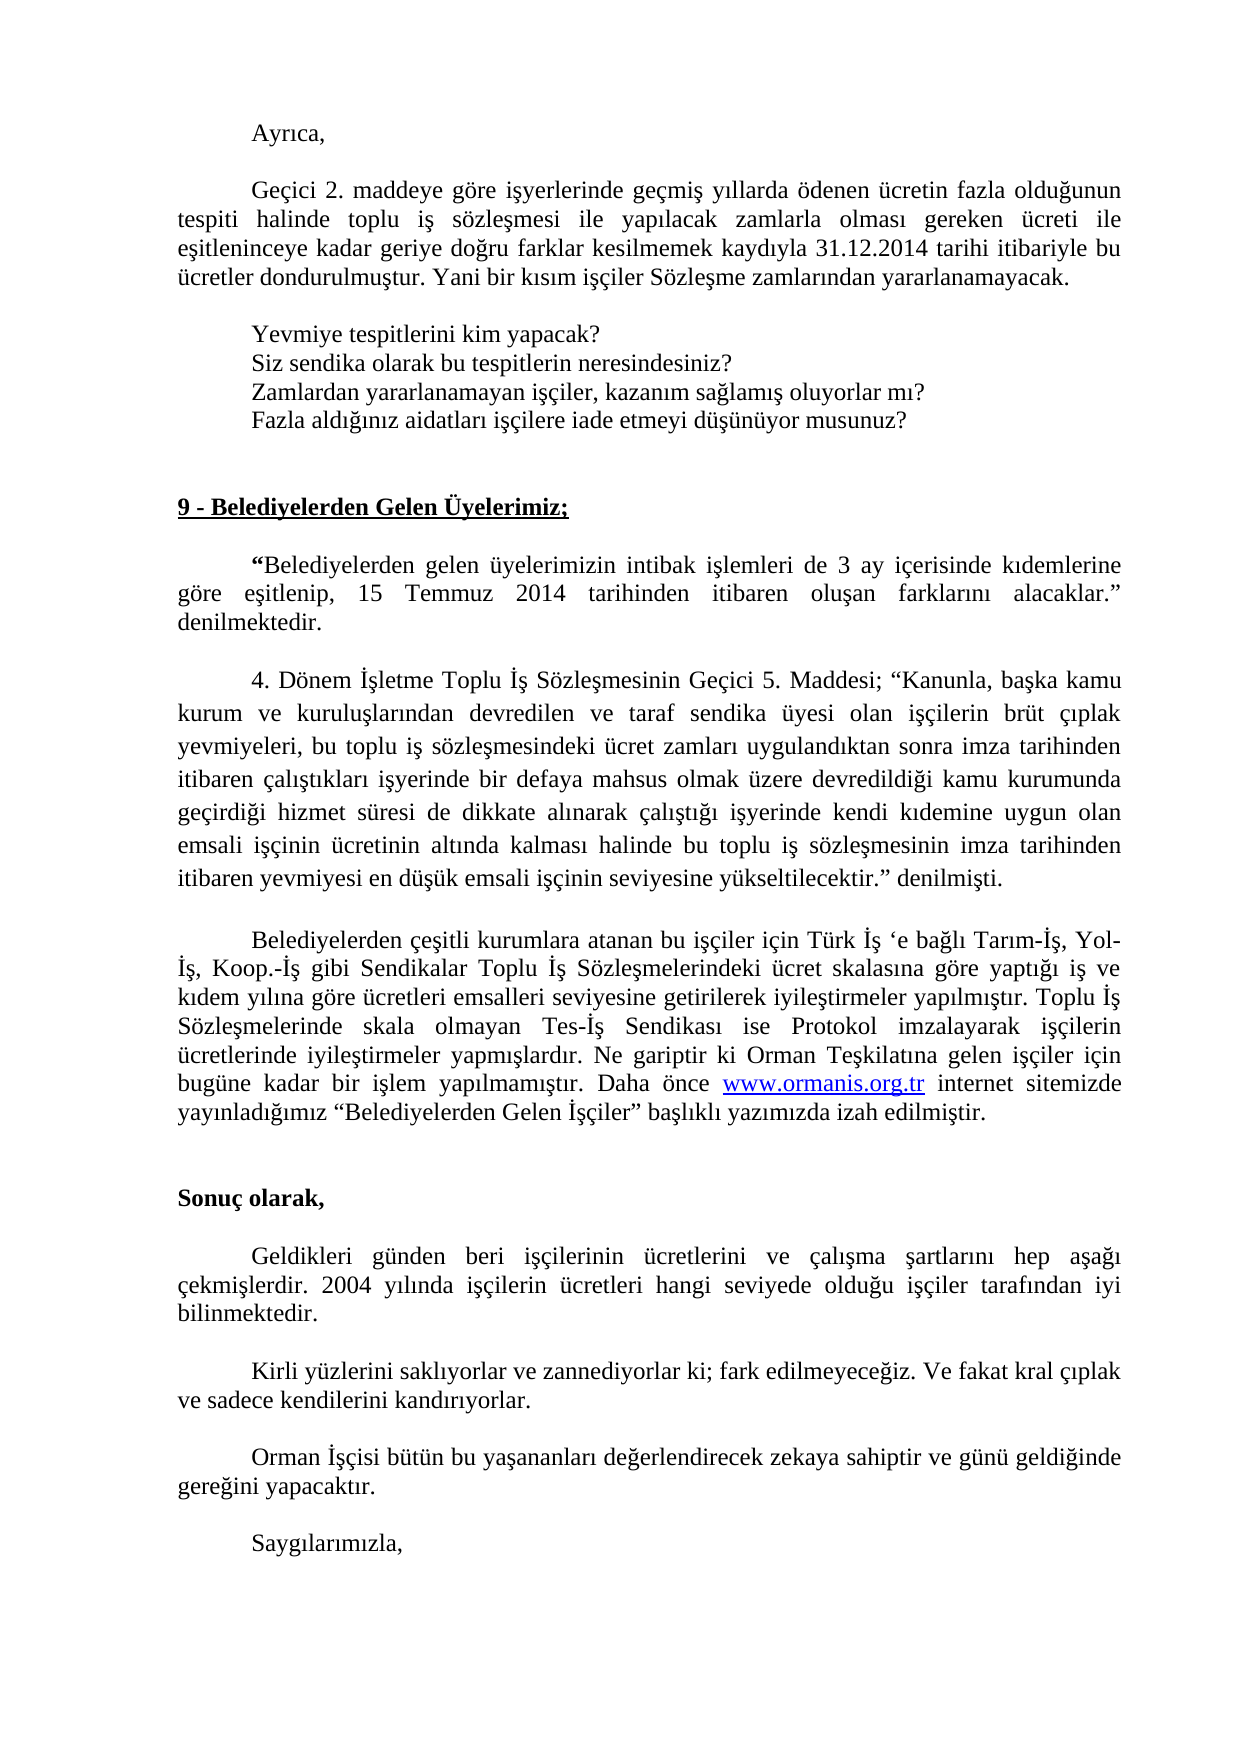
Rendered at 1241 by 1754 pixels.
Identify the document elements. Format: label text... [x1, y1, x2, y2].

text Yevmiye tespitlerini kim yapacak? [177, 319, 1122, 348]
text “Belediyelerden gelen üyelerimizin intibak işlemleri de 3 ay içerisinde kıdemlerine göre eşitlenip, 15 Temmuz 2014 tarihinden itibaren oluşan farklarını alacaklar.” denilmektedir. [177, 550, 1122, 636]
text Siz sendika olarak bu tespitlerin neresindesiniz? [177, 348, 1122, 377]
text Orman İşçisi bütün bu yaşananları değerlendirecek zekaya sahiptir ve günü geldiğinde gereğini yapacaktır. [177, 1442, 1122, 1500]
text Geldikleri günden beri işçilerinin ücretlerini ve çalışma şartlarını hep aşağı çekmişlerdir. 2004 yılında işçilerin ücretleri hangi seviyede olduğu işçiler tarafından iyi bilinmektedir. [177, 1241, 1122, 1327]
text Ayrıca, [177, 118, 1122, 147]
text Kirli yüzlerini saklıyorlar ve zannediyorlar ki; fark edilmeyeceğiz. Ve fakat kral çıplak ve sadece kendilerini kandırıyorlar. [177, 1356, 1122, 1413]
text 4. Dönem İşletme Toplu İş Sözleşmesinin Geçici 5. Maddesi; “Kanunla, başka kamu kurum ve kuruluşlarından devredilen ve taraf sendika üyesi olan işçilerin brüt çıplak yevmiyeleri, bu toplu iş sözleşmesindeki ücret zamları uygulandıktan sonra imza tarihinden itibaren çalıştıkları işyerinde bir defaya mahsus olmak üzere devredildiği kamu kurumunda geçirdiği hizmet süresi de dikkate alınarak çalıştığı işyerinde kendi kıdemine uygun olan emsali işçinin ücretinin altında kalması halinde bu toplu iş sözleşmesinin imza tarihinden itibaren yevmiyesi en düşük emsali işçinin seviyesine yükseltilecektir.” denilmişti. [177, 665, 1122, 892]
text Saygılarımızla, [177, 1528, 1122, 1557]
text 9 - Belediyelerden Gelen Üyelerimiz; [177, 492, 1122, 521]
text Sonuç olarak, [177, 1183, 1122, 1212]
text Belediyelerden çeşitli kurumlara atanan bu işçiler için Türk İş ‘e bağlı Tarım-İş, Yol-İş, Koop.-İş gibi Sendikalar Toplu İş Sözleşmelerindeki ücret skalasına göre yaptığı iş ve kıdem yılına göre ücretleri emsalleri seviyesine getirilerek iyileştirmeler yapılmıştır. Toplu İş Sözleşmelerinde skala olmayan Tes-İş Sendikası ise Protokol imzalayarak işçilerin ücretlerinde iyileştirmeler yapmışlardır. Ne gariptir ki Orman Teşkilatına gelen işçiler için bugüne kadar bir işlem yapılmamıştır. Daha önce www.ormanis.org.tr internet sitemizde yayınladığımız “Belediyelerden Gelen İşçiler” başlıklı yazımızda izah edilmiştir. [177, 1068, 1122, 1126]
text Geçici 2. maddeye göre işyerlerinde geçmiş yıllarda ödenen ücretin fazla olduğunun tespiti halinde toplu iş sözleşmesi ile yapılacak zamlarla olması gereken ücreti ile eşitleninceye kadar geriye doğru farklar kesilmemek kaydıyla 31.12.2014 tarihi itibariyle bu ücretler dondurulmuştur. Yani bir kısım işçiler Sözleşme zamlarından yararlanamayacak. [177, 176, 1122, 291]
text Zamlardan yararlanamayan işçiler, kazanım sağlamış oluyorlar mı? [177, 377, 1122, 406]
text Fazla aldığınız aidatları işçilere iade etmeyi düşünüyor musunuz? [177, 406, 1122, 434]
